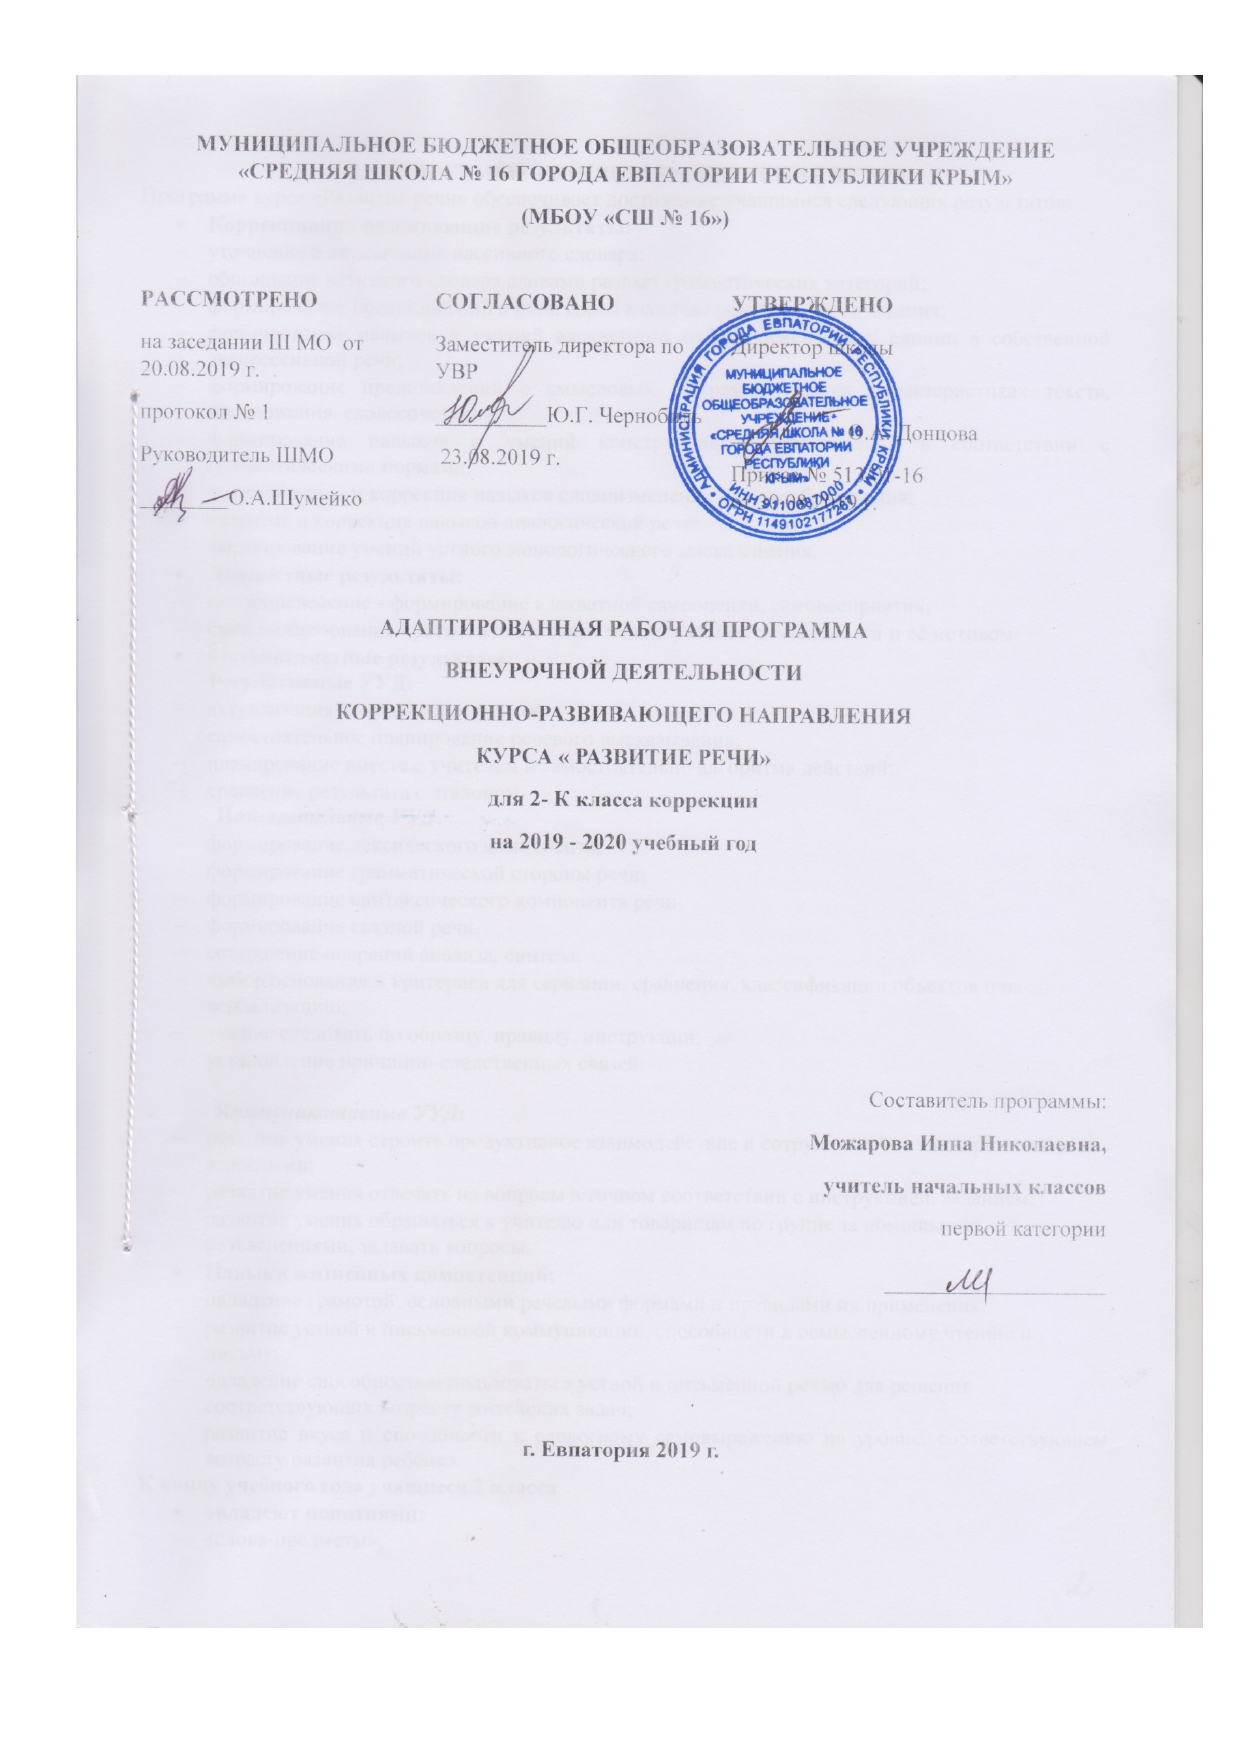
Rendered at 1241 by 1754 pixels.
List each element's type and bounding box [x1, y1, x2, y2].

picture [75, 75, 1203, 1624]
